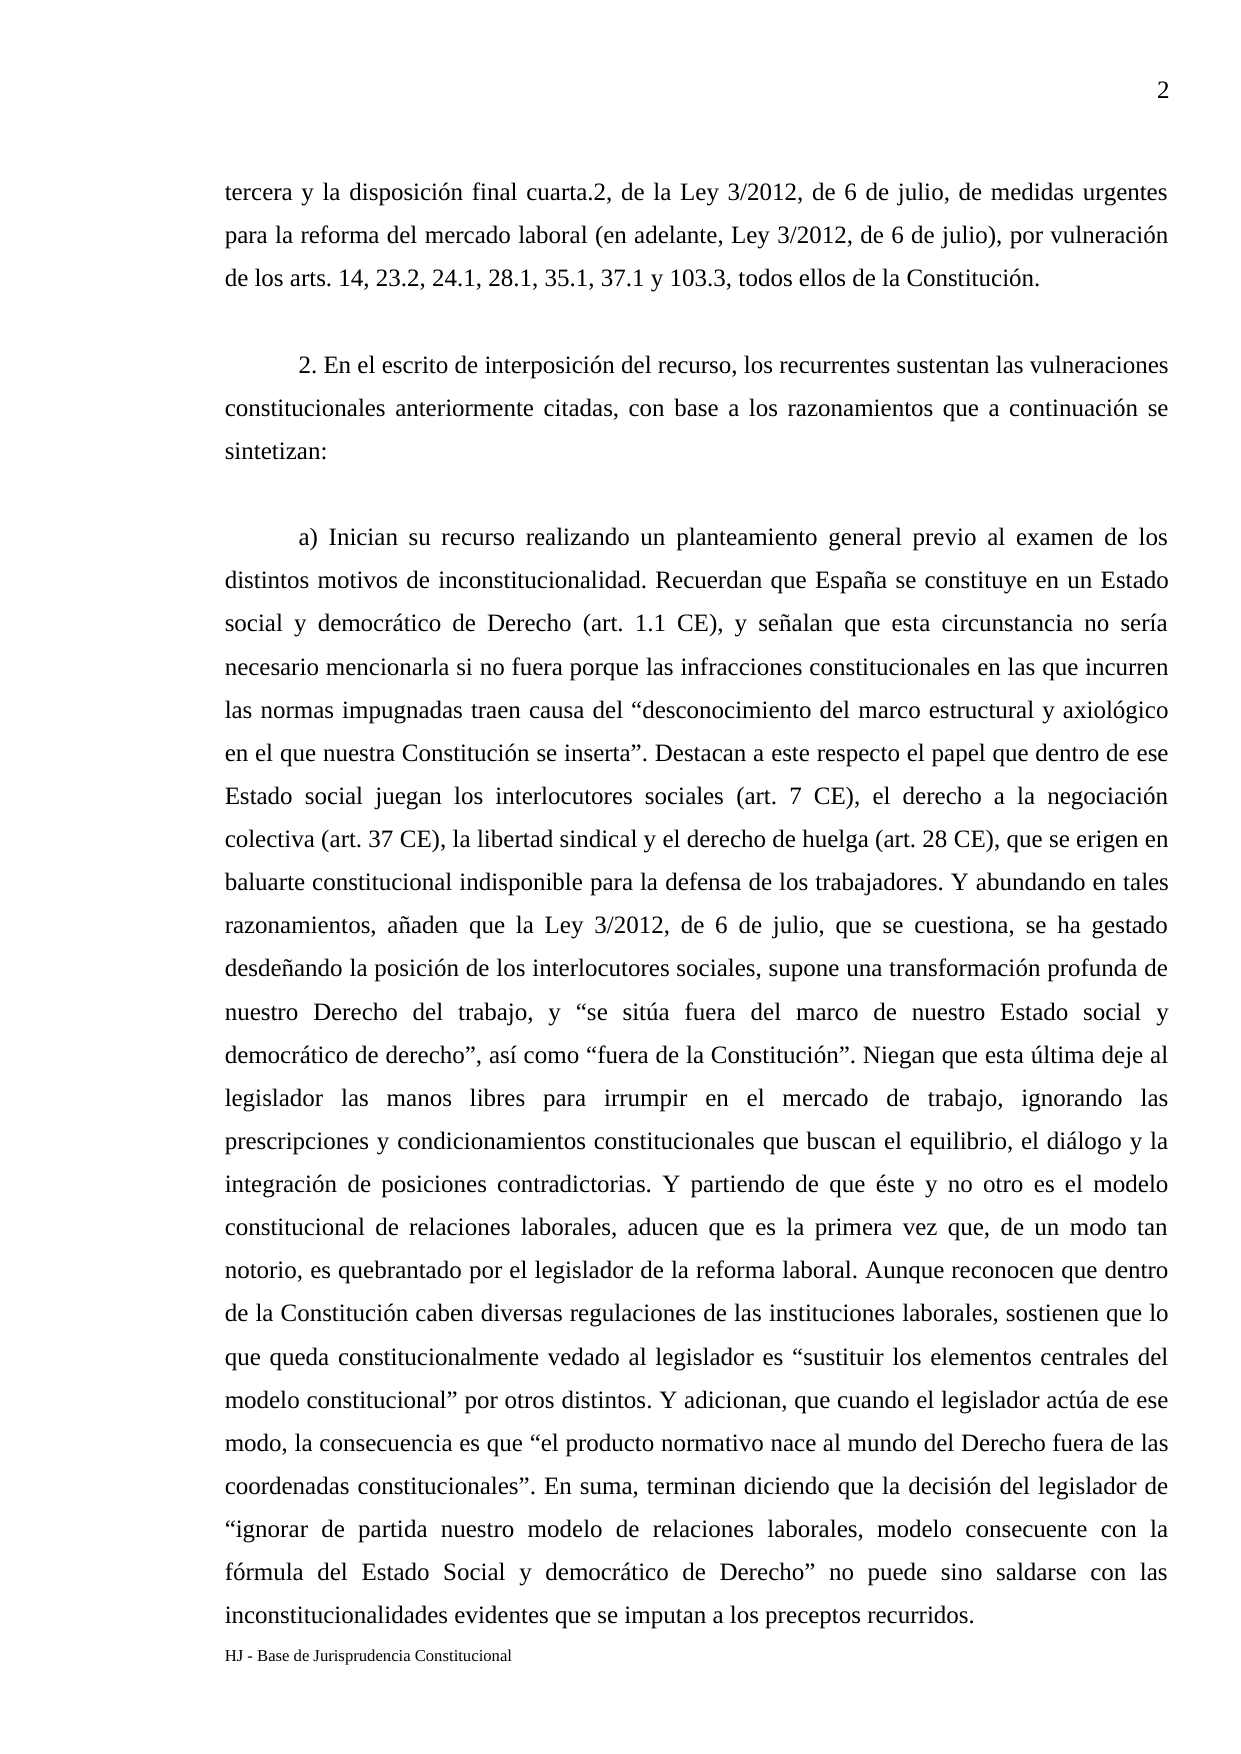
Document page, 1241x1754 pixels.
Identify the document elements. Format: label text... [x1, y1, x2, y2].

text 2. En el escrito de interposición del recurso, los recurrentes sustentan las vulneraciones constitucionales anteriormente citadas, con base a los razonamientos que a continuación se sintetizan: [224, 350, 1169, 465]
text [224, 177, 1169, 292]
text a) Inician su recurso realizando un planteamiento general previo al examen de los distintos motivos de inconstitucionalidad. Recuerdan que España se constituye en un Estado social y democrático de Derecho (art. 1.1 CE), y señalan que esta circunstancia no sería necesario mencionarla si no fuera porque las infracciones constitucionales en las que incurren las normas impugnadas traen causa del “desconocimiento del marco estructural y axiológico en el que nuestra Constitución se inserta”. Destacan a este respecto el papel que dentro de ese Estado social juegan los interlocutores sociales (art. 7 CE), el derecho a la negociación colectiva (art. 37 CE), la libertad sindical y el derecho de huelga (art. 28 CE), que se erigen en baluarte constitucional indisponible para la defensa de los trabajadores. Y abundando en tales razonamientos, añaden que la Ley 3/2012, de 6 de julio, que se cuestiona, se ha gestado desdeñando la posición de los interlocutores sociales, supone una transformación profunda de nuestro Derecho del trabajo, y “se sitúa fuera del marco de nuestro Estado social y democrático de derecho”, así como “fuera de la Constitución”. Niegan que esta última deje al legislador las manos libres para irrumpir en el mercado de trabajo, ignorando las prescripciones y condicionamientos constitucionales que buscan el equilibrio, el diálogo y la integración de posiciones contradictorias. Y partiendo de que éste y no otro es el modelo constitucional de relaciones laborales, aducen que es la primera vez que, de un modo tan notorio, es quebrantado por el legislador de la reforma laboral. Aunque reconocen que dentro de la Constitución caben diversas regulaciones de las instituciones laborales, sostienen que lo que queda constitucionalmente vedado al legislador es “sustituir los elementos centrales del modelo constitucional” por otros distintos. Y adicionan, que cuando el legislador actúa de ese modo, la consecuencia es que “el producto normativo nace al mundo del Derecho fuera de las coordenadas constitucionales”. En suma, terminan diciendo que la decisión del legislador de “ignorar de partida nuestro modelo de relaciones laborales, modelo consecuente con la fórmula del Estado Social y democrático de Derecho” no puede sino saldarse con las inconstitucionalidades evidentes que se imputan a los preceptos recurridos. [224, 522, 1169, 1629]
